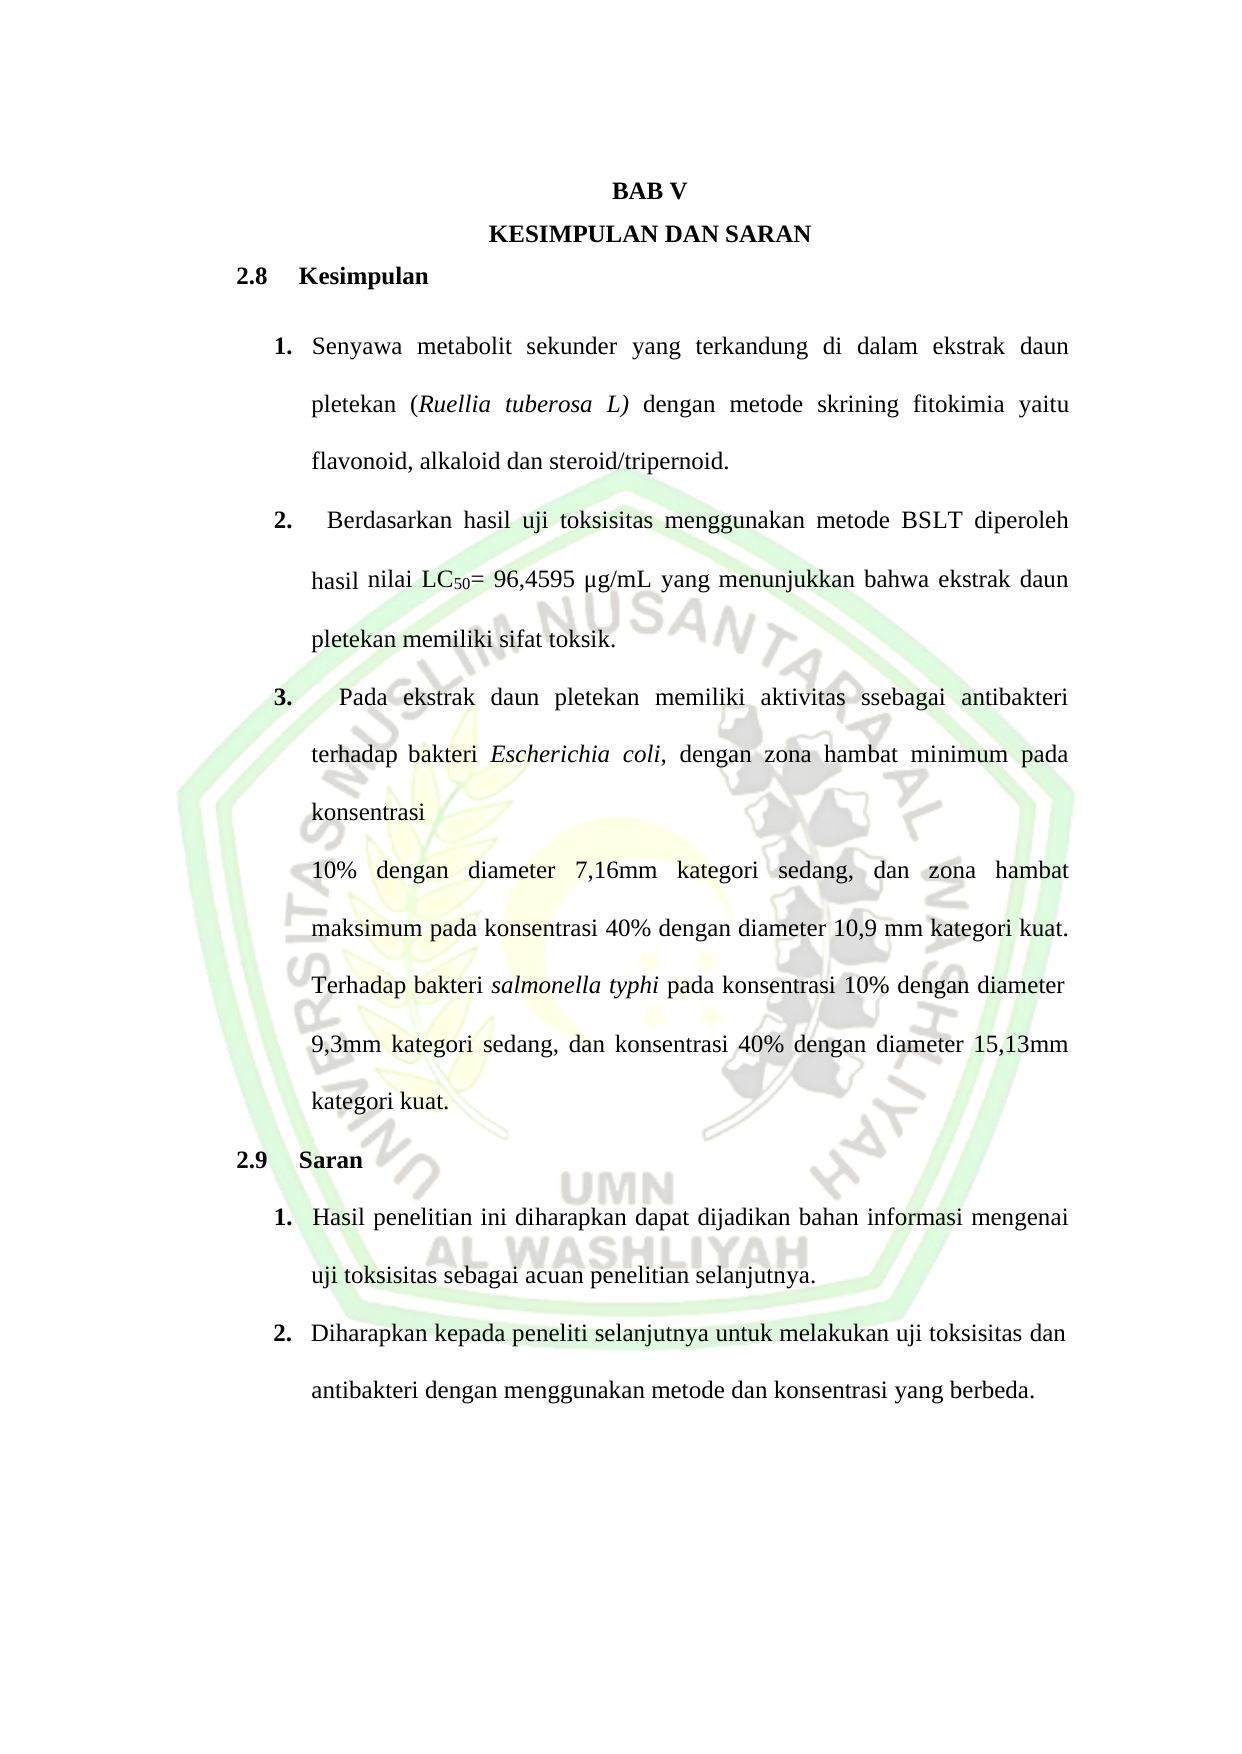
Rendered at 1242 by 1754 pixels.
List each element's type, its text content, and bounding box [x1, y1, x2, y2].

text antibakteri dengan menggunakan metode dan konsentrasi yang berbeda. [311, 1376, 1037, 1403]
text 10% dengan diameter 7,16mm kategori sedang, dan zona hambat maksimum pada konsentrasi 40% dengan diameter 10,9 mm kategori kuat. Terhadap bakteri salmonella typhi pada konsentrasi 10% dengan diameter [311, 856, 1069, 999]
text 2.9 Saran [236, 1145, 1077, 1174]
text 1. Senyawa metabolit sekunder yang terkandung di dalam ekstrak daun pletekan (Ruellia tuberosa L) dengan metode skrining fitokimia yaitu flavonoid, alkaloid dan steroid/tripernoid. [274, 331, 1069, 475]
text 9,3mm kategori sedang, dan konsentrasi 40% dengan diameter 15,13mm kategori kuat. [311, 1029, 1069, 1115]
text 3. Pada ekstrak daun pletekan memiliki aktivitas ssebagai antibakteri terhadap bakteri Escherichia coli, dengan zona hambat minimum pada konsentrasi [274, 682, 1069, 826]
text 2. Diharapkan kepada peneliti selanjutnya untuk melakukan uji toksisitas dan [270, 1318, 1069, 1347]
text BAB V KESIMPULAN DAN SARAN [488, 176, 816, 248]
text 2.8 Kesimpulan [236, 261, 434, 288]
text 2. Berdasarkan hasil uji toksisitas menggunakan metode BSLT diperoleh hasil nilai LC50= 96,4595 μg/mL yang menunjukkan bahwa ekstrak daun pletekan memiliki sifat toksik. [274, 505, 1069, 652]
text 1. Hasil penelitian ini diharapkan dapat dijadikan bahan informasi mengenai uji toksisitas sebagai acuan penelitian selanjutnya. [274, 1202, 1069, 1289]
